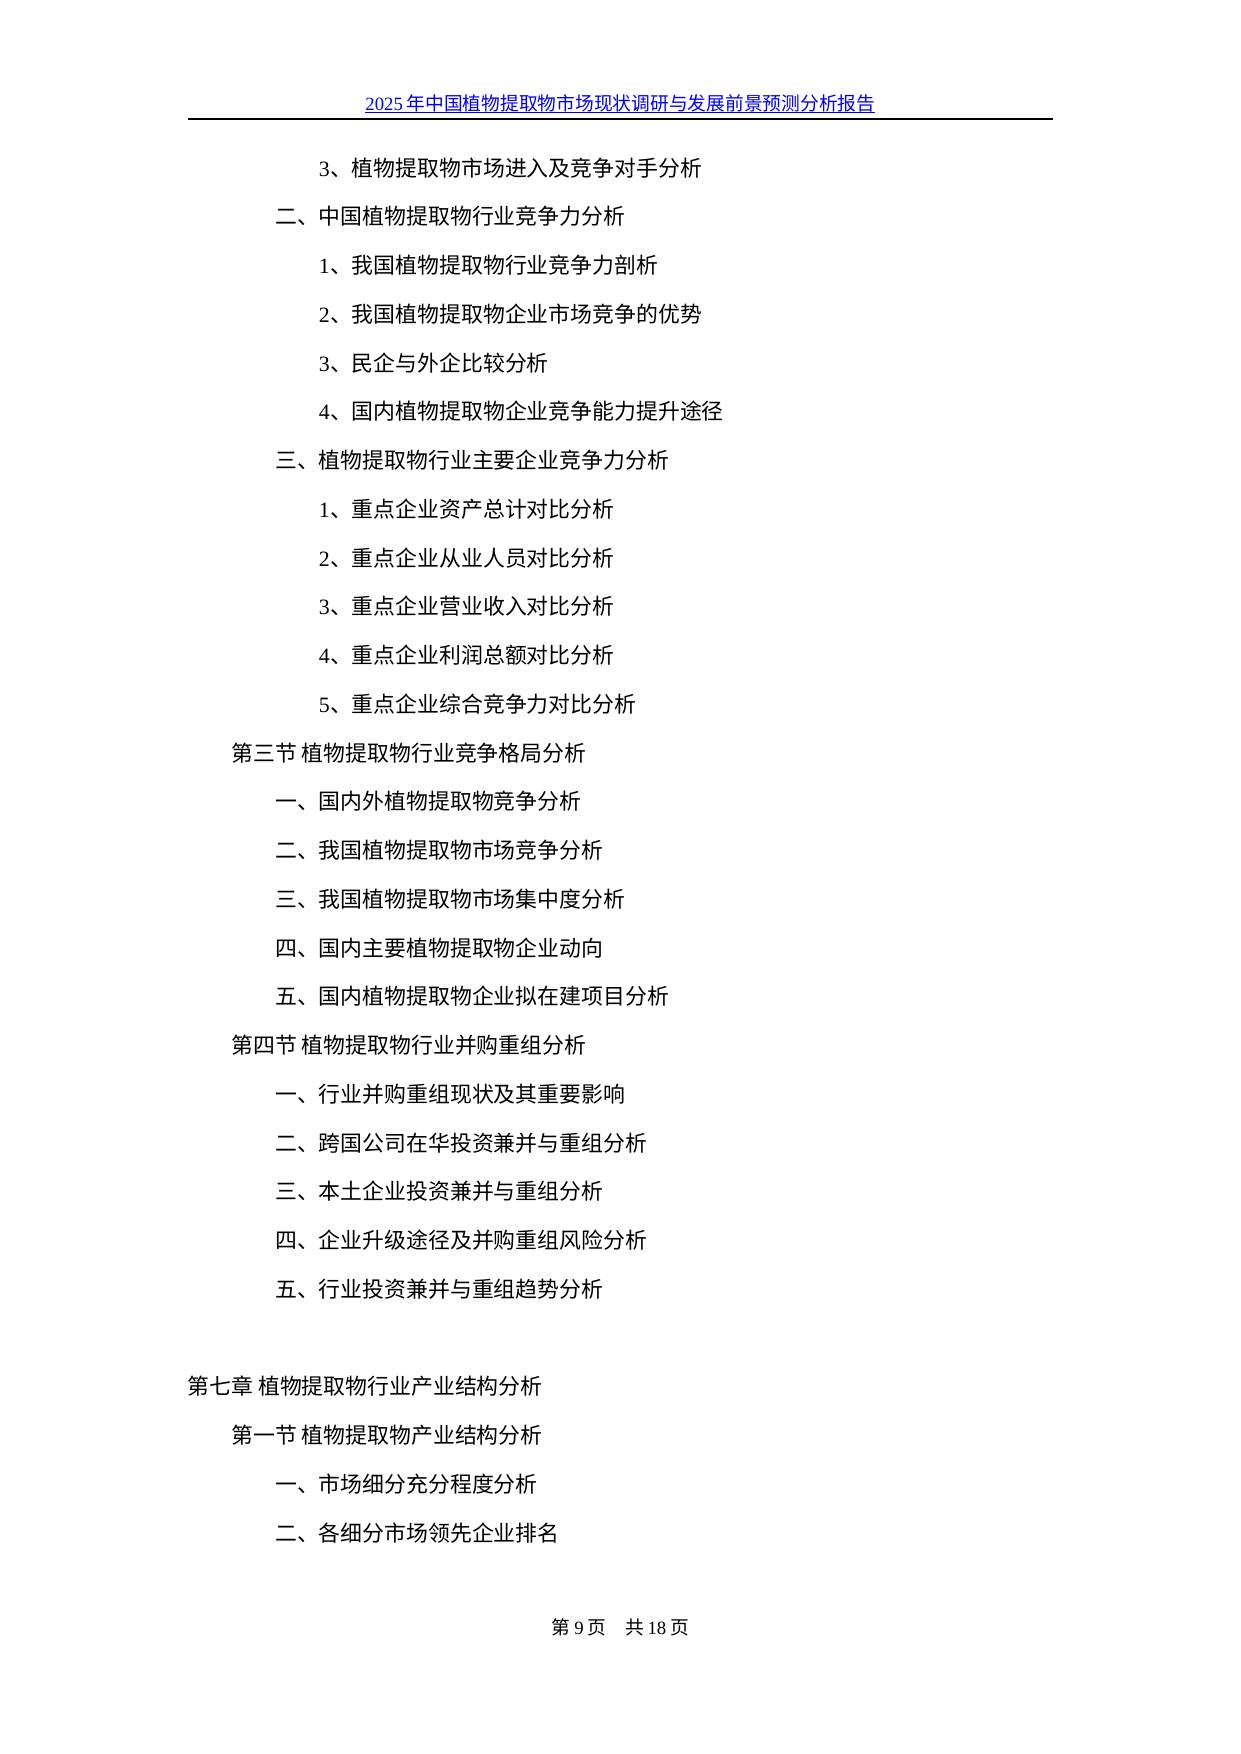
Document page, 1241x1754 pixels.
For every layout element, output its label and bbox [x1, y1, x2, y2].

text [187, 150, 1053, 1548]
